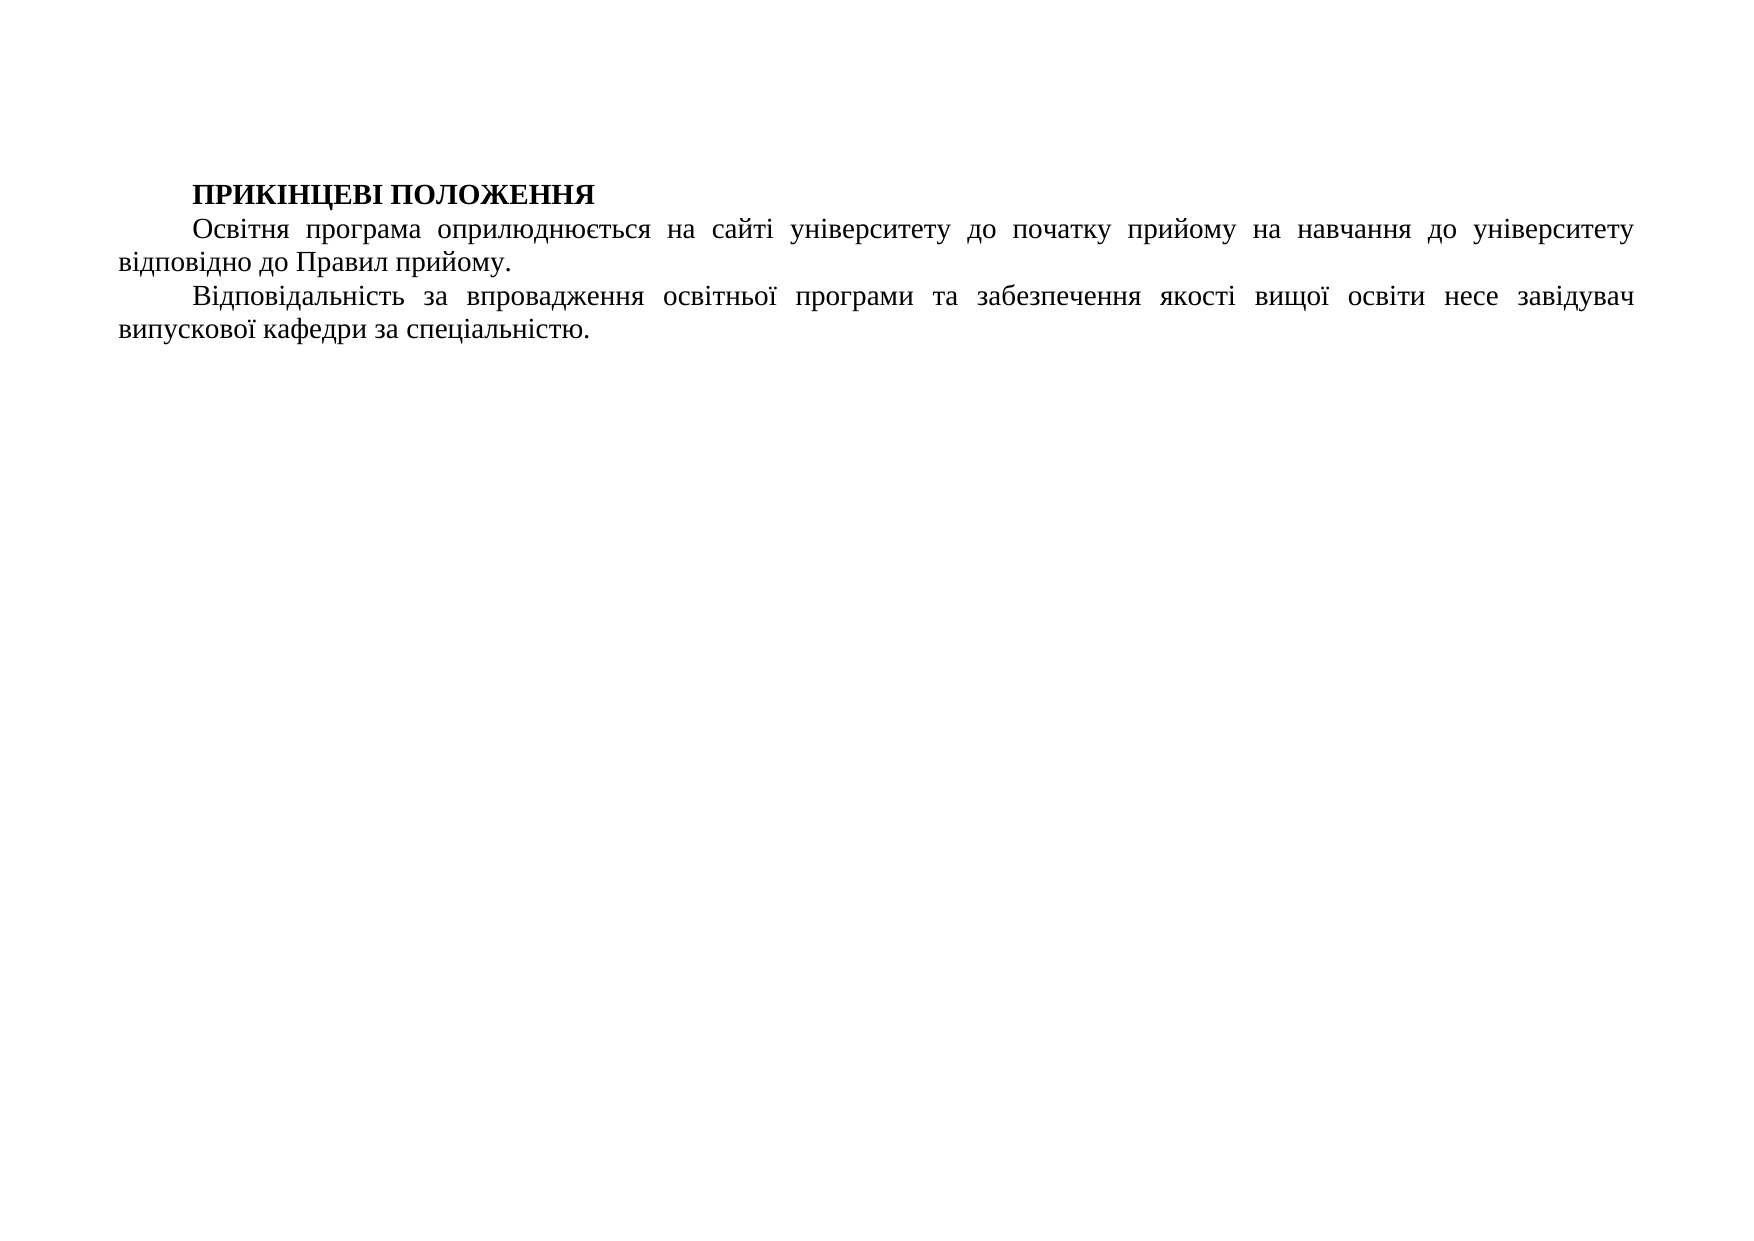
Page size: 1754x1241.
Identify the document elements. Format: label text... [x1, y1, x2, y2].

text Відповідальність за впровадження освітньої програми та забезпечення якості вищої освіти несе завідувач випускової кафедри за спеціальністю. [118, 278, 1636, 345]
text Освітня програма оприлюднюється на сайті університету до початку прийому на навчання до університету відповідно до Правил прийому. [118, 211, 1636, 278]
text ПРИКІНЦЕВІ ПОЛОЖЕННЯ [118, 177, 1636, 211]
